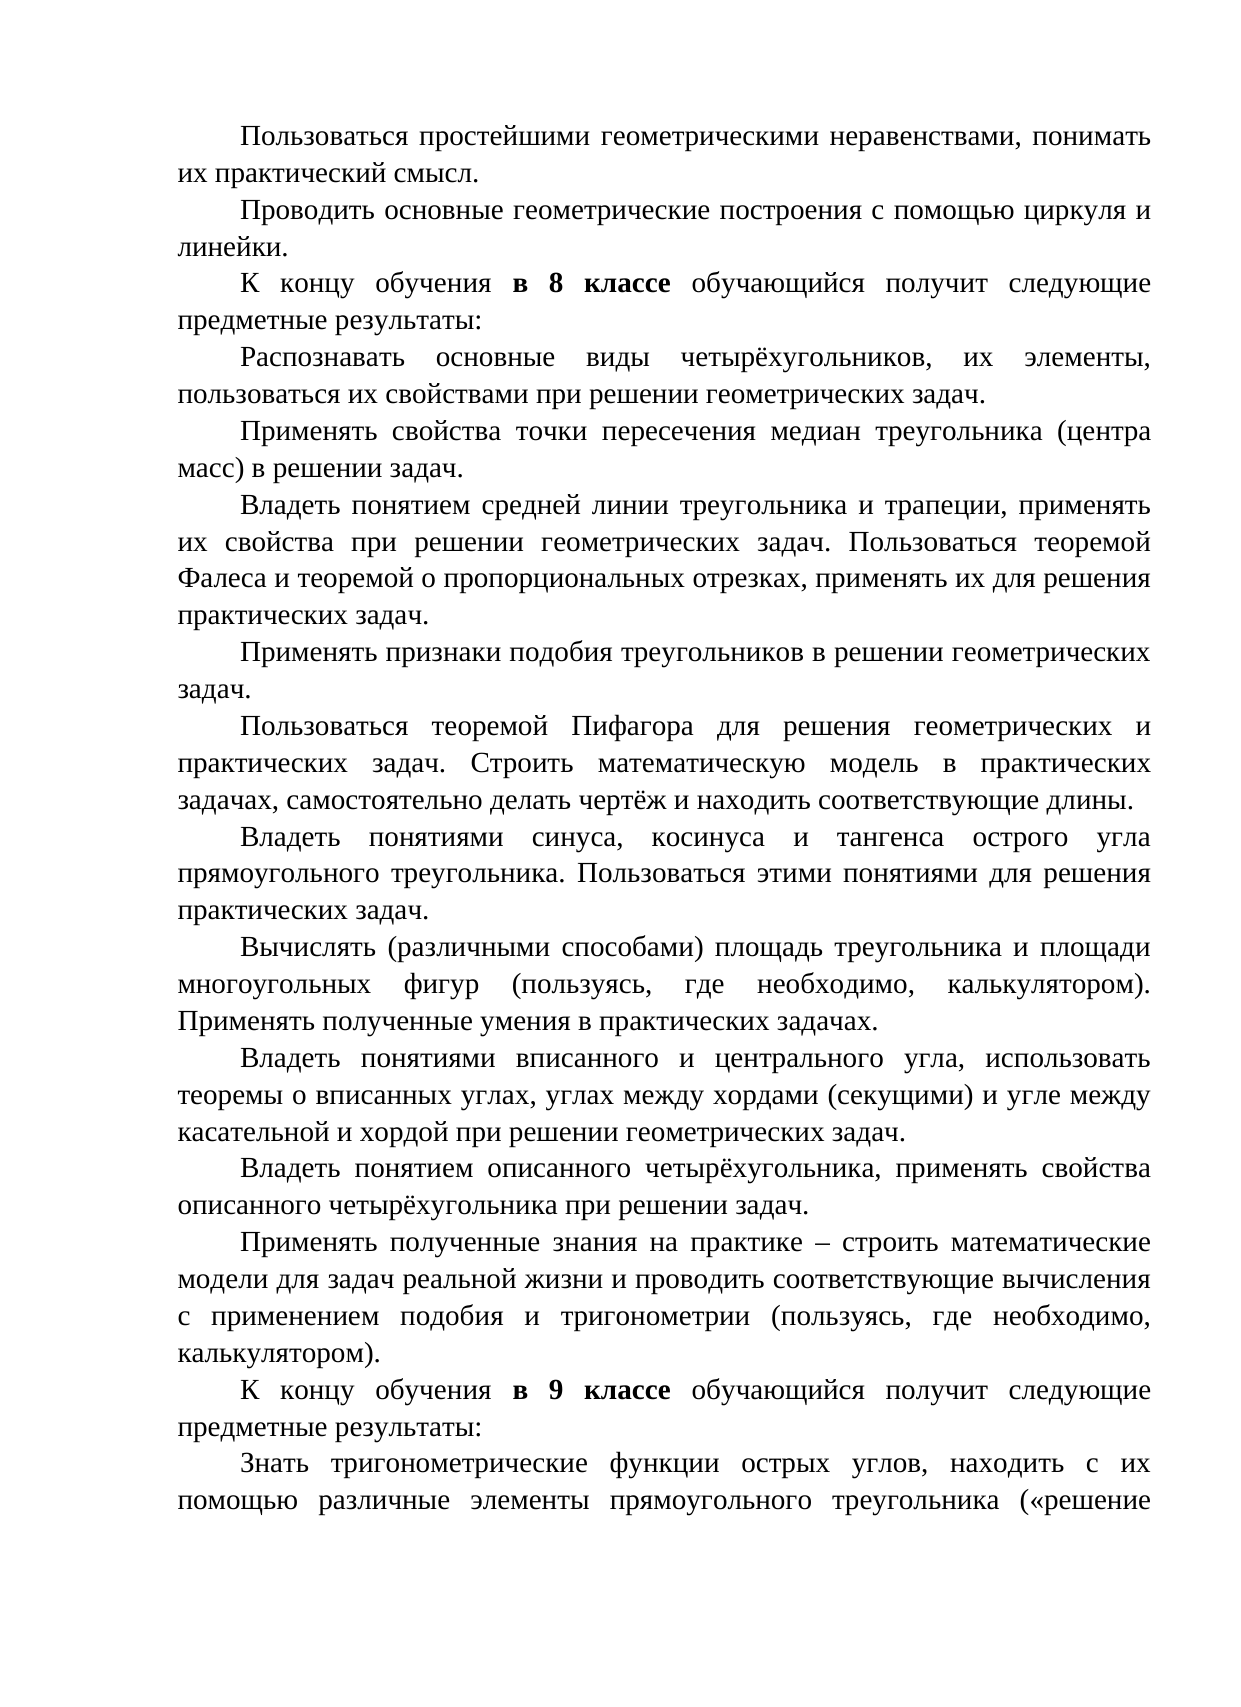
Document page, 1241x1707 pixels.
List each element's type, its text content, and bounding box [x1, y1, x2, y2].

text Владеть понятием средней линии треугольника и трапеции, применять их свойства при решении геометрических задач. Пользоваться теоремой Фалеса и теоремой о пропорциональных отрезках, применять их для решения практических задач. [177, 487, 1152, 631]
text Пользоваться теоремой Пифагора для решения геометрических и практических задач. Строить математическую модель в практических задачах, самостоятельно делать чертёж и находить соответствующие длины. [177, 708, 1152, 815]
text Применять признаки подобия треугольников в решении геометрических задач. [177, 634, 1152, 705]
text К концу обучения в 9 классе обучающийся получит следующие предметные результаты: [177, 1372, 1152, 1442]
text Владеть понятием описанного четырёхугольника, применять свойства описанного четырёхугольника при решении задач. [177, 1151, 1152, 1221]
text Применять полученные знания на практике – строить математические модели для задач реальной жизни и проводить соответствующие вычисления с применением подобия и тригонометрии (пользуясь, где необходимо, калькулятором). [177, 1224, 1152, 1368]
text Владеть понятиями вписанного и центрального угла, использовать теоремы о вписанных углах, углах между хордами (секущими) и угле между касательной и хордой при решении геометрических задач. [177, 1040, 1152, 1147]
text Применять свойства точки пересечения медиан треугольника (центра масс) в решении задач. [177, 413, 1152, 483]
text К концу обучения в 8 классе обучающийся получит следующие предметные результаты: [177, 266, 1152, 336]
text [177, 1446, 1152, 1516]
text Пользоваться простейшими геометрическими неравенствами, понимать их практический смысл. [177, 118, 1152, 188]
text Распознавать основные виды четырёхугольников, их элементы, пользоваться их свойствами при решении геометрических задач. [177, 339, 1152, 410]
text Вычислять (различными способами) площадь треугольника и площади многоугольных фигур (пользуясь, где необходимо, калькулятором). Применять полученные умения в практических задачах. [177, 929, 1152, 1037]
text Владеть понятиями синуса, косинуса и тангенса острого угла прямоугольного треугольника. Пользоваться этими понятиями для решения практических задач. [177, 819, 1152, 926]
text Проводить основные геометрические построения с помощью циркуля и линейки. [177, 192, 1152, 262]
